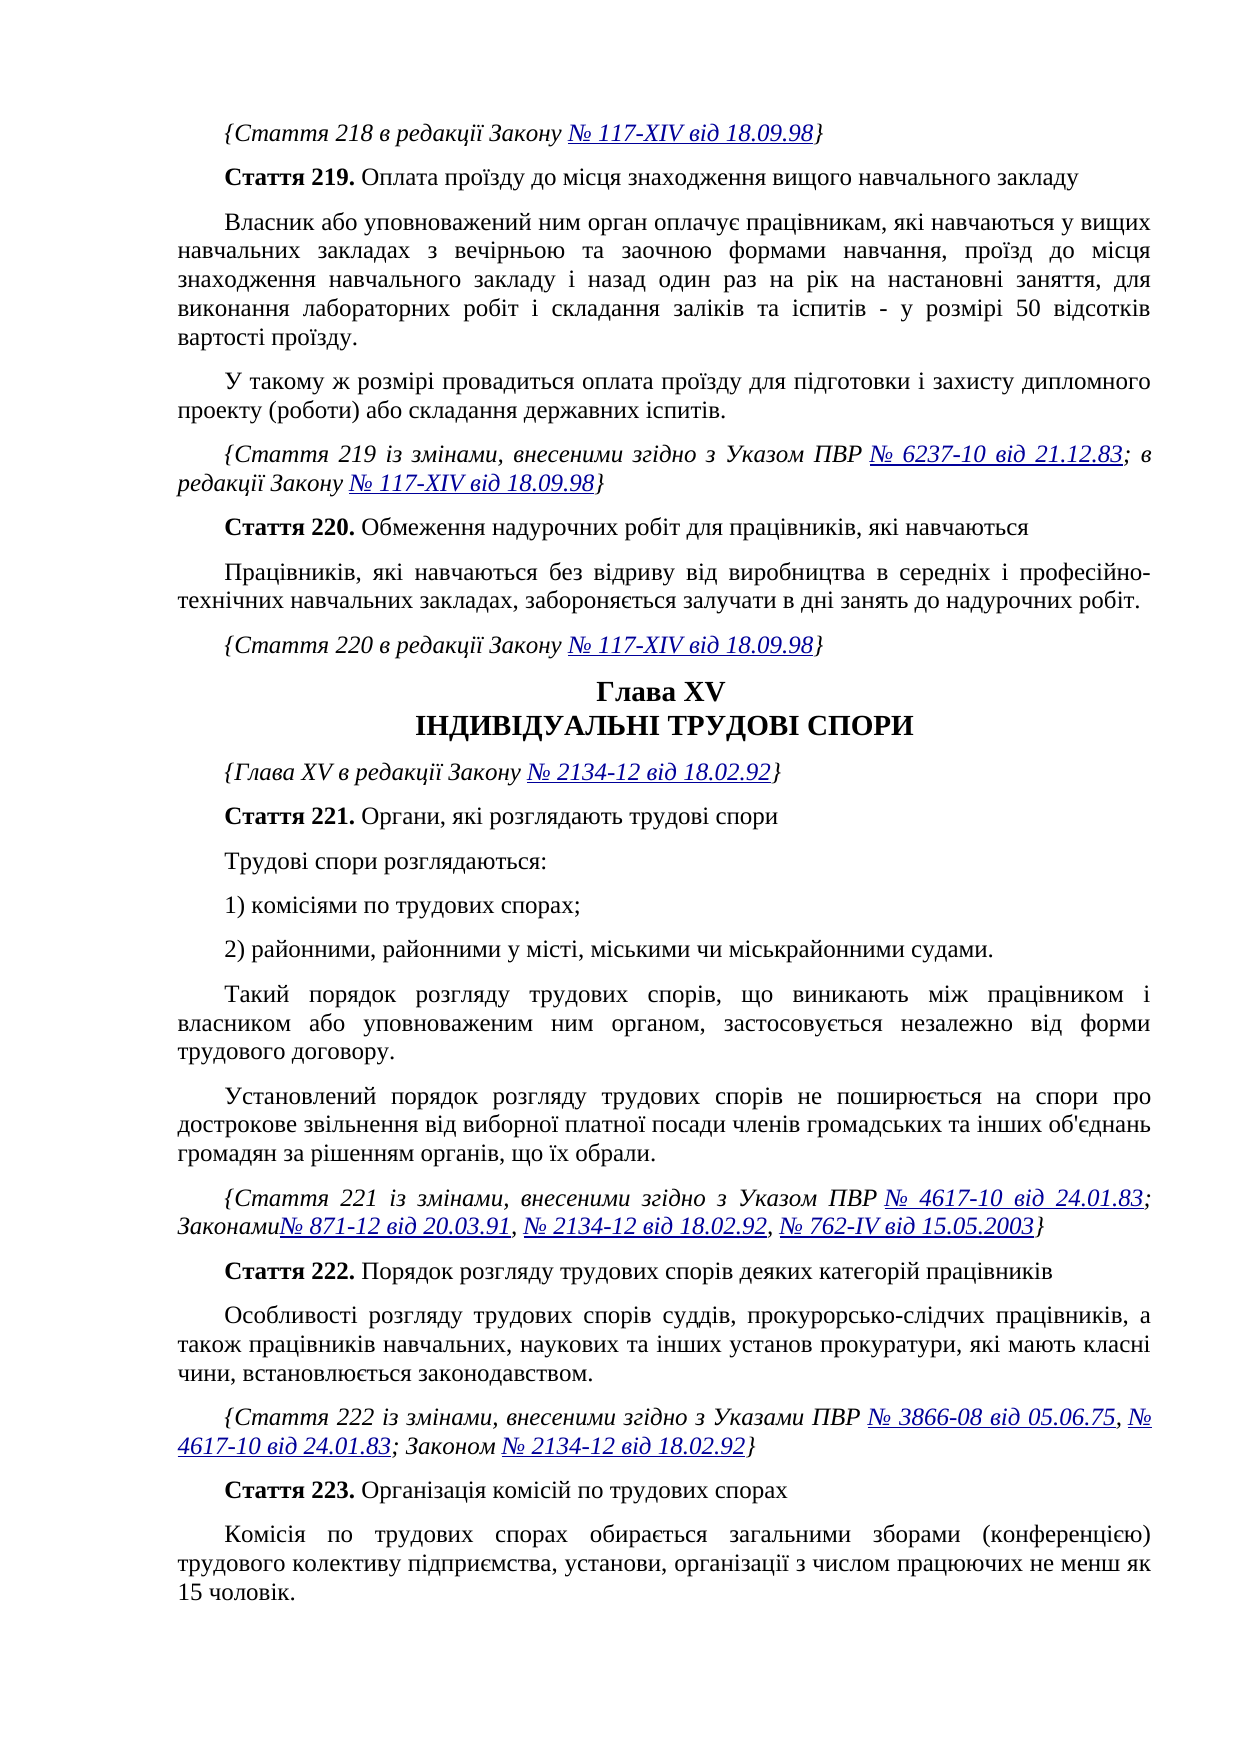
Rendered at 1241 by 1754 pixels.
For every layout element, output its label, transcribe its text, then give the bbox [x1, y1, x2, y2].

text Установлений порядок розгляду трудових спорів не поширюється на спори про дострокове звільнення від виборної платної посади членів громадських та інших об'єднань громадян за рішенням органів, що їх обрали. [177, 1081, 1152, 1167]
text {Глава XV в редакції Закону № 2134-12 від 18.02.92} [177, 757, 1152, 786]
text Стаття 219. Оплата проїзду до місця знаходження вищого навчального закладу [177, 162, 1152, 191]
text Трудові спори розглядаються: [177, 846, 1152, 874]
text 2) районними, районними у місті, міськими чи міськрайонними судами. [177, 934, 1152, 963]
text Стаття 222. Порядок розгляду трудових спорів деяких категорій працівників [177, 1256, 1152, 1284]
text Стаття 221. Органи, які розглядають трудові спори [177, 801, 1152, 830]
text Власник або уповноважений ним орган оплачує працівникам, які навчаються у вищих навчальних закладах з вечірньою та заочною формами навчання, проїзд до місця знаходження навчального закладу і назад один раз на рік на настановні заняття, для виконання лабораторних робіт і складання заліків та іспитів - у розмірі 50 відсотків вартості проїзду. [177, 207, 1152, 351]
text Комісія по трудових спорах обирається загальними зборами (конференцією) трудового колективу підприємства, установи, організації з числом працюючих не менш як 15 чоловік. [177, 1519, 1152, 1606]
text {Стаття 220 в редакції Закону № 117-XIV від 18.09.98} [177, 630, 1152, 659]
text {Стаття 218 в редакції Закону № 117-XIV від 18.09.98} [177, 118, 1152, 147]
text {Стаття 219 із змінами, внесеними згідно з Указом ПВР № 6237-10 від 21.12.83; в редакції Закону № 117-XIV від 18.09.98} [177, 439, 1152, 497]
text Глава XV ІНДИВІДУАЛЬНІ ТРУДОВІ СПОРИ [224, 674, 1105, 741]
text {Стаття 221 із змінами, внесеними згідно з Указом ПВР № 4617-10 від 24.01.83; Законами№ 871-12 від 20.03.91, № 2134-12 від 18.02.92, № 762-IV від 15.05.2003} [177, 1183, 1152, 1240]
text У такому ж розмірі провадиться оплата проїзду для підготовки і захисту дипломного проекту (роботи) або складання державних іспитів. [177, 366, 1152, 424]
text {Стаття 222 із змінами, внесеними згідно з Указами ПВР № 3866-08 від 05.06.75, № 4617-10 від 24.01.83; Законом № 2134-12 від 18.02.92} [177, 1402, 1152, 1459]
text 1) комісіями по трудових спорах; [177, 890, 1152, 919]
text Стаття 223. Організація комісій по трудових спорах [177, 1475, 1152, 1504]
text Стаття 220. Обмеження надурочних робіт для працівників, які навчаються [177, 512, 1152, 541]
text Особливості розгляду трудових спорів суддів, прокурорсько-слідчих працівників, а також працівників навчальних, наукових та інших установ прокуратури, які мають класні чини, встановлюється законодавством. [177, 1300, 1152, 1386]
text Такий порядок розгляду трудових спорів, що виникають між працівником і власником або уповноваженим ним органом, застосовується незалежно від форми трудового договору. [177, 979, 1152, 1065]
text Працівників, які навчаються без відриву від виробництва в середніх і професійно-технічних навчальних закладах, забороняється залучати в дні занять до надурочних робіт. [177, 557, 1152, 614]
